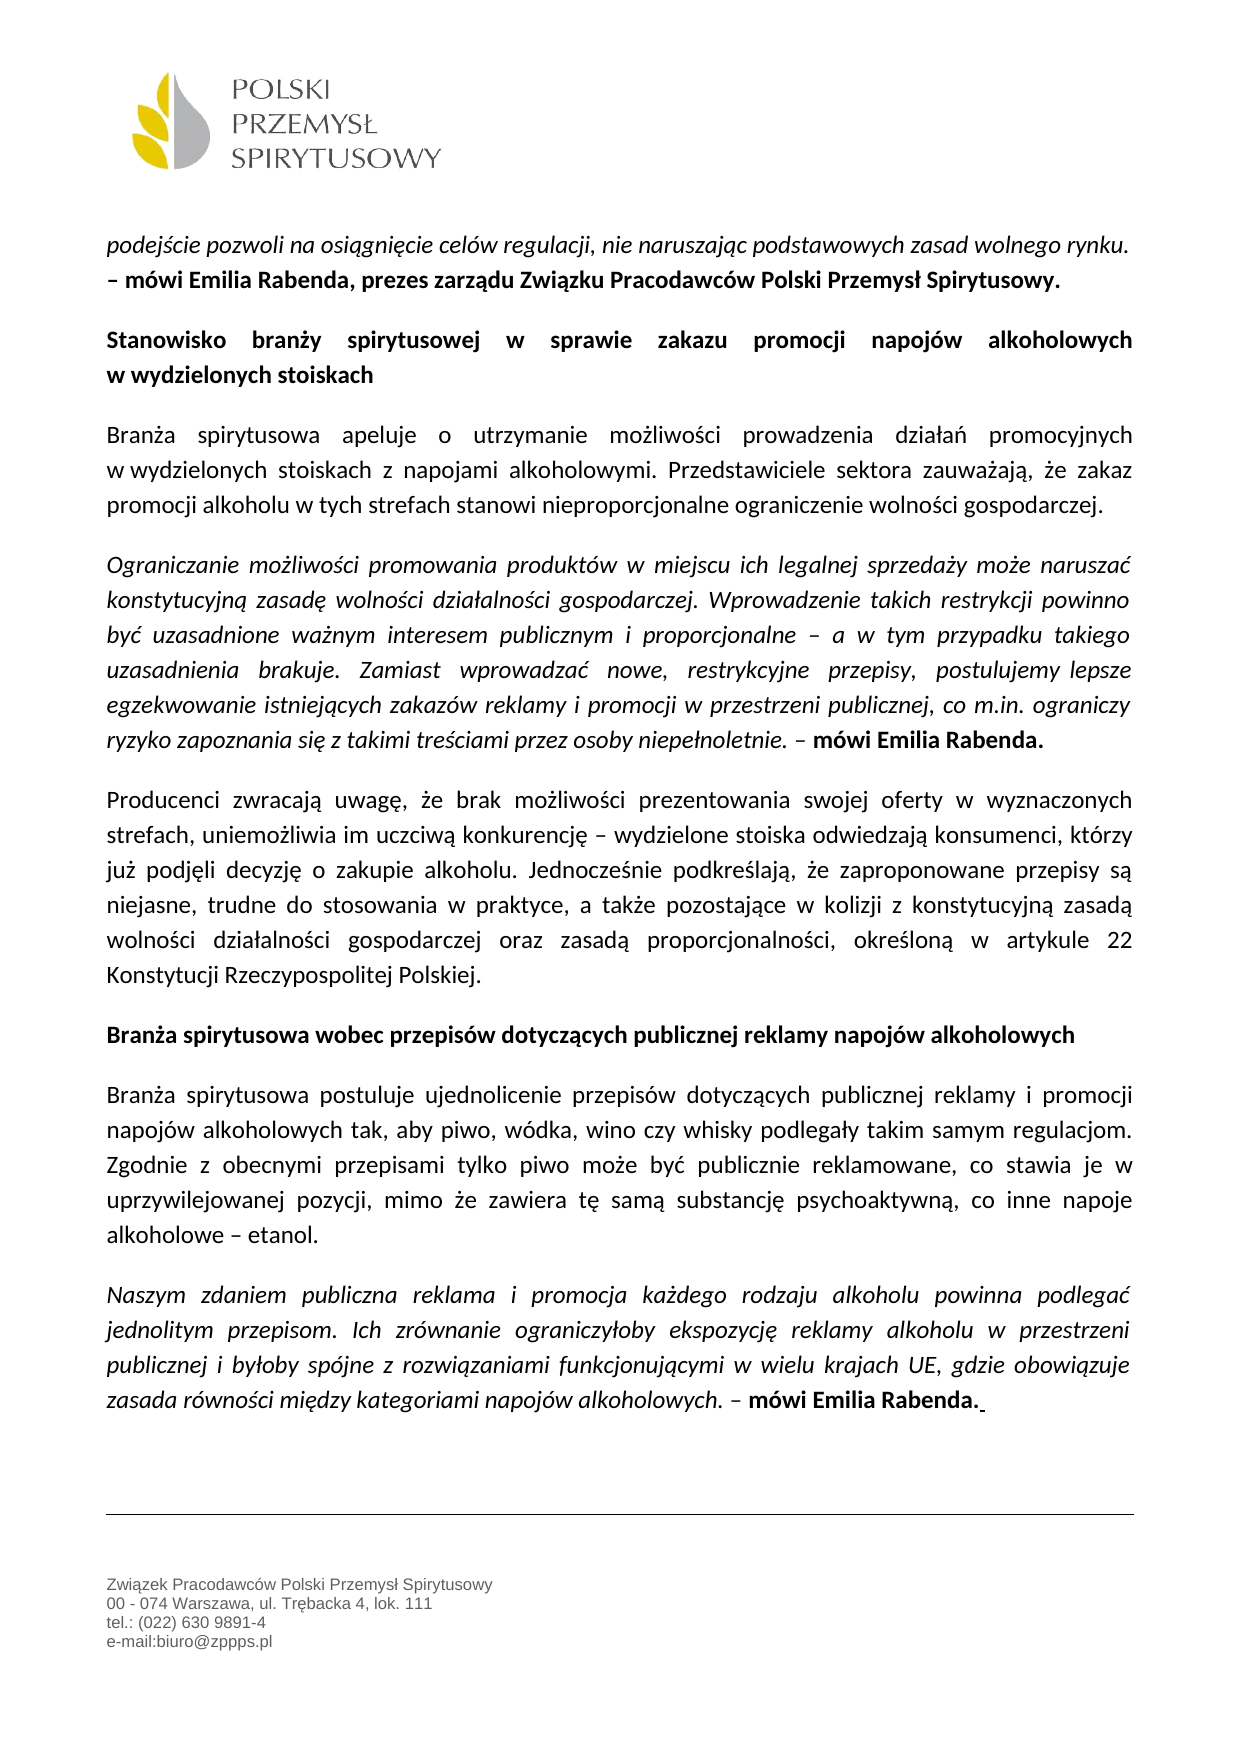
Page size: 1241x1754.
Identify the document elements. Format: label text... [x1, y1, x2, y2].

text Branża spirytusowa apeluje o utrzymanie możliwości prowadzenia działań promocyjnych w wydzielonych stoiskach z napojami alkoholowymi. Przedstawiciele sektora zauważają, że zakaz promocji alkoholu w tych strefach stanowi nieproporcjonalne ograniczenie wolności gospodarczej. [106, 419, 1134, 519]
text Naszym zdaniem publiczna reklama i promocja każdego rodzaju alkoholu powinna podlegać jednolitym przepisom. Ich zrównanie ograniczyłoby ekspozycję reklamy alkoholu w przestrzeni publicznej i byłoby spójne z rozwiązaniami funkcjonującymi w wielu krajach UE, gdzie obowiązuje zasada równości między kategoriami napojów alkoholowych. – mówi Emilia Rabenda. [106, 1279, 1134, 1414]
text Branża spirytusowa wobec przepisów dotyczących publicznej reklamy napojów alkoholowych [106, 1019, 1134, 1049]
text Producenci zwracają uwagę, że brak możliwości prezentowania swojej oferty w wyznaczonych strefach, uniemożliwia im uczciwą konkurencję – wydzielone stoiska odwiedzają konsumenci, którzy już podjęli decyzję o zakupie alkoholu. Jednocześnie podkreślają, że zaproponowane przepisy są niejasne, trudne do stosowania w praktyce, a także pozostające w kolizji z konstytucyjną zasadą wolności działalności gospodarczej oraz zasadą proporcjonalności, określoną w artykule 22 Konstytucji Rzeczypospolitej Polskiej. [106, 784, 1134, 989]
picture [106, 25, 446, 213]
text Ograniczanie możliwości promowania produktów w miejscu ich legalnej sprzedaży może naruszać konstytucyjną zasadę wolności działalności gospodarczej. Wprowadzenie takich restrykcji powinno być uzasadnione ważnym interesem publicznym i proporcjonalne – a w tym przypadku takiego uzasadnienia brakuje. Zamiast wprowadzać nowe, restrykcyjne przepisy, postulujemy lepsze egzekwowanie istniejących zakazów reklamy i promocji w przestrzeni publicznej, co m.in. ograniczy ryzyko zapoznania się z takimi treściami przez osoby niepełnoletnie. – mówi Emilia Rabenda. [106, 549, 1134, 754]
text Stanowisko branży spirytusowej w sprawie zakazu promocji napojów alkoholowych w wydzielonych stoiskach [106, 324, 1134, 389]
text Branża spirytusowa postuluje ujednolicenie przepisów dotyczących publicznej reklamy i promocji napojów alkoholowych tak, aby piwo, wódka, wino czy whisky podlegały takim samym regulacjom. Zgodnie z obecnymi przepisami tylko piwo może być publicznie reklamowane, co stawia je w uprzywilejowanej pozycji, mimo że zawiera tę samą substancję psychoaktywną, co inne napoje alkoholowe – etanol. [106, 1079, 1134, 1249]
